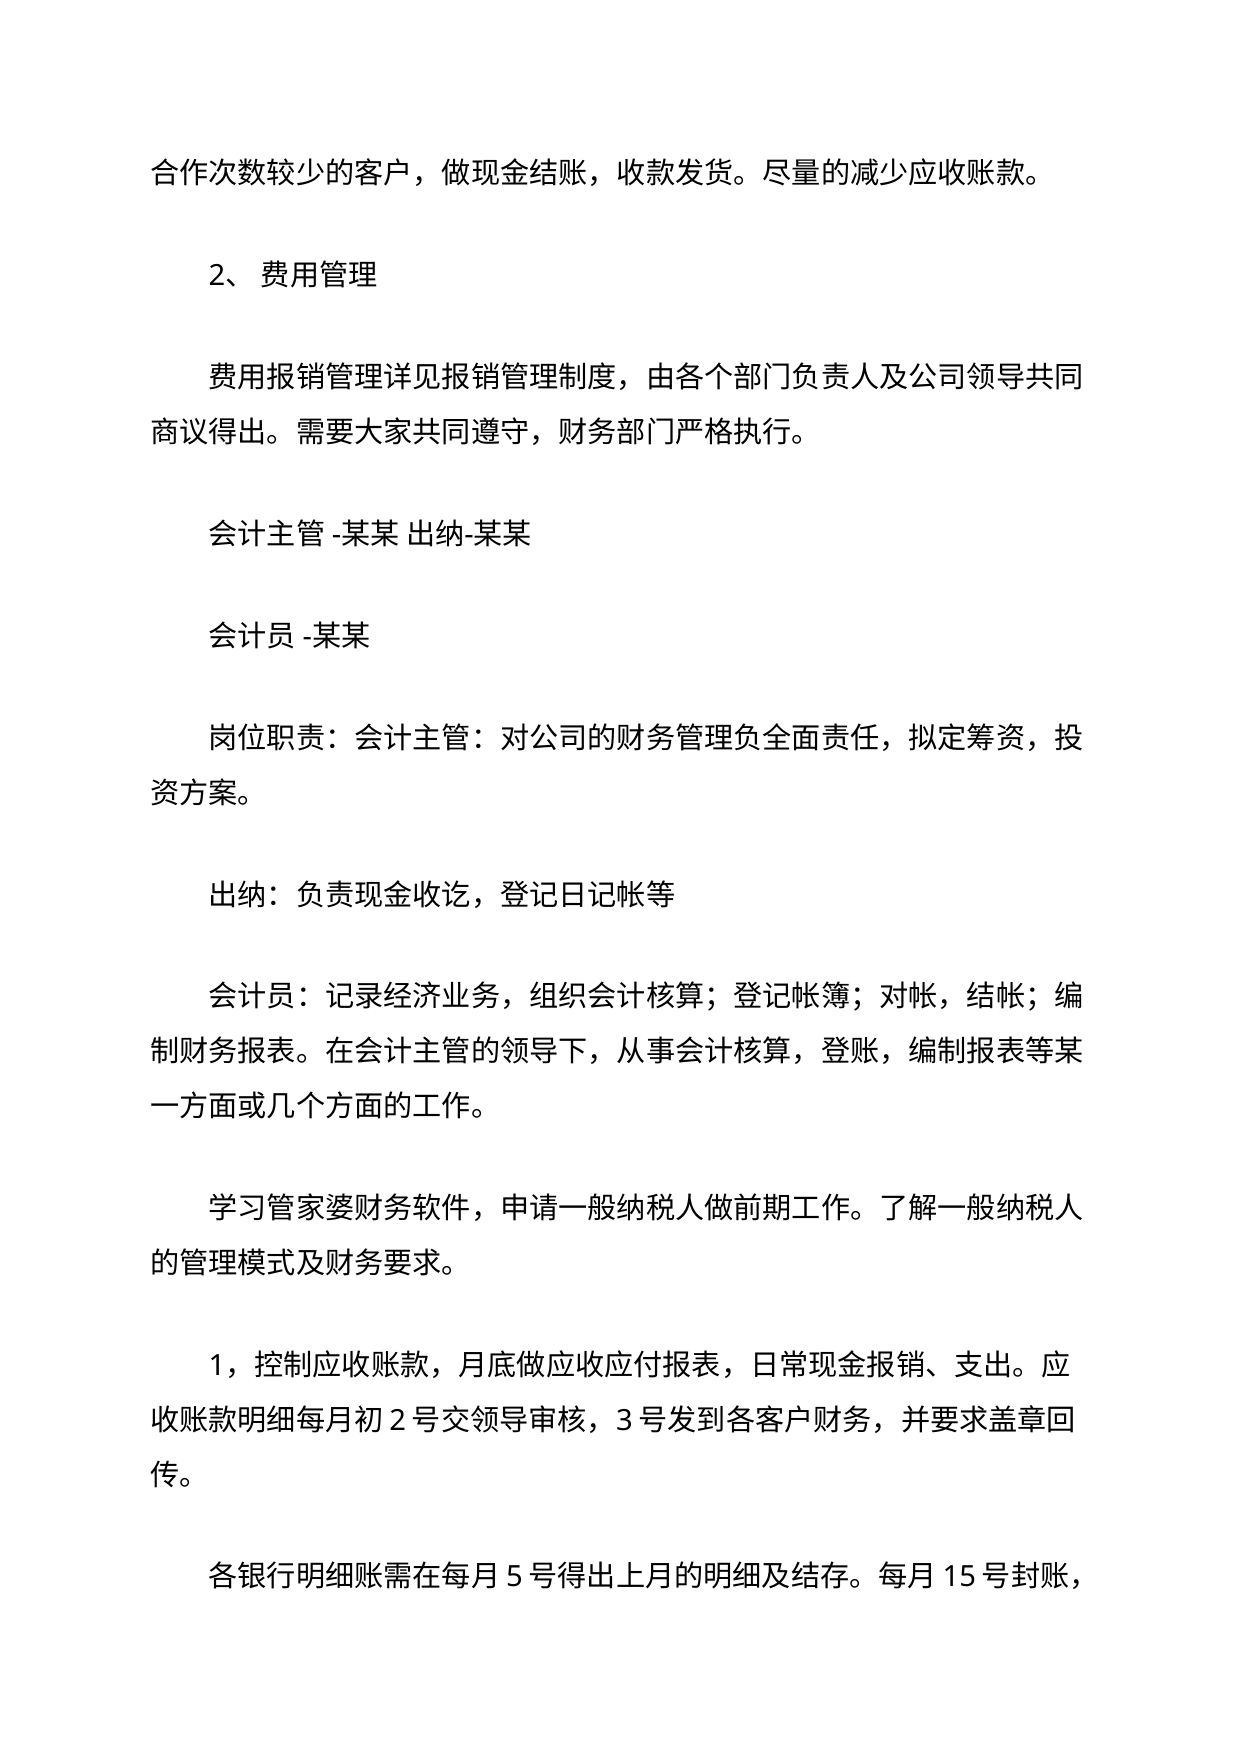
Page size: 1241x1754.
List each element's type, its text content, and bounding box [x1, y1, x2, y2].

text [150, 1553, 1090, 1595]
text 会计员：记录经济业务，组织会计核算；登记帐簿；对帐，结帐；编制财务报表。在会计主管的领导下，从事会计核算，登账，编制报表等某一方面或几个方面的工作。 [150, 973, 1090, 1125]
text 学习管家婆财务软件，申请一般纳税人做前期工作。了解一般纳税人的管理模式及财务要求。 [150, 1184, 1090, 1282]
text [150, 150, 1090, 192]
text 岗位职责：会计主管：对公司的财务管理负全面责任，拟定筹资，投资方案。 [150, 714, 1090, 812]
text 会计主管 -某某 出纳-某某 [150, 510, 1090, 553]
text 会计员 -某某 [150, 612, 1090, 655]
text 出纳：负责现金收讫，登记日记帐等 [150, 871, 1090, 913]
text 1，控制应收账款，月底做应收应付报表，日常现金报销、支出。应收账款明细每月初2号交领导审核，3号发到各客户财务，并要求盖章回传。 [150, 1341, 1090, 1493]
text 2、 费用管理 [150, 252, 1090, 294]
text 费用报销管理详见报销管理制度，由各个部门负责人及公司领导共同商议得出。需要大家共同遵守，财务部门严格执行。 [150, 354, 1090, 451]
